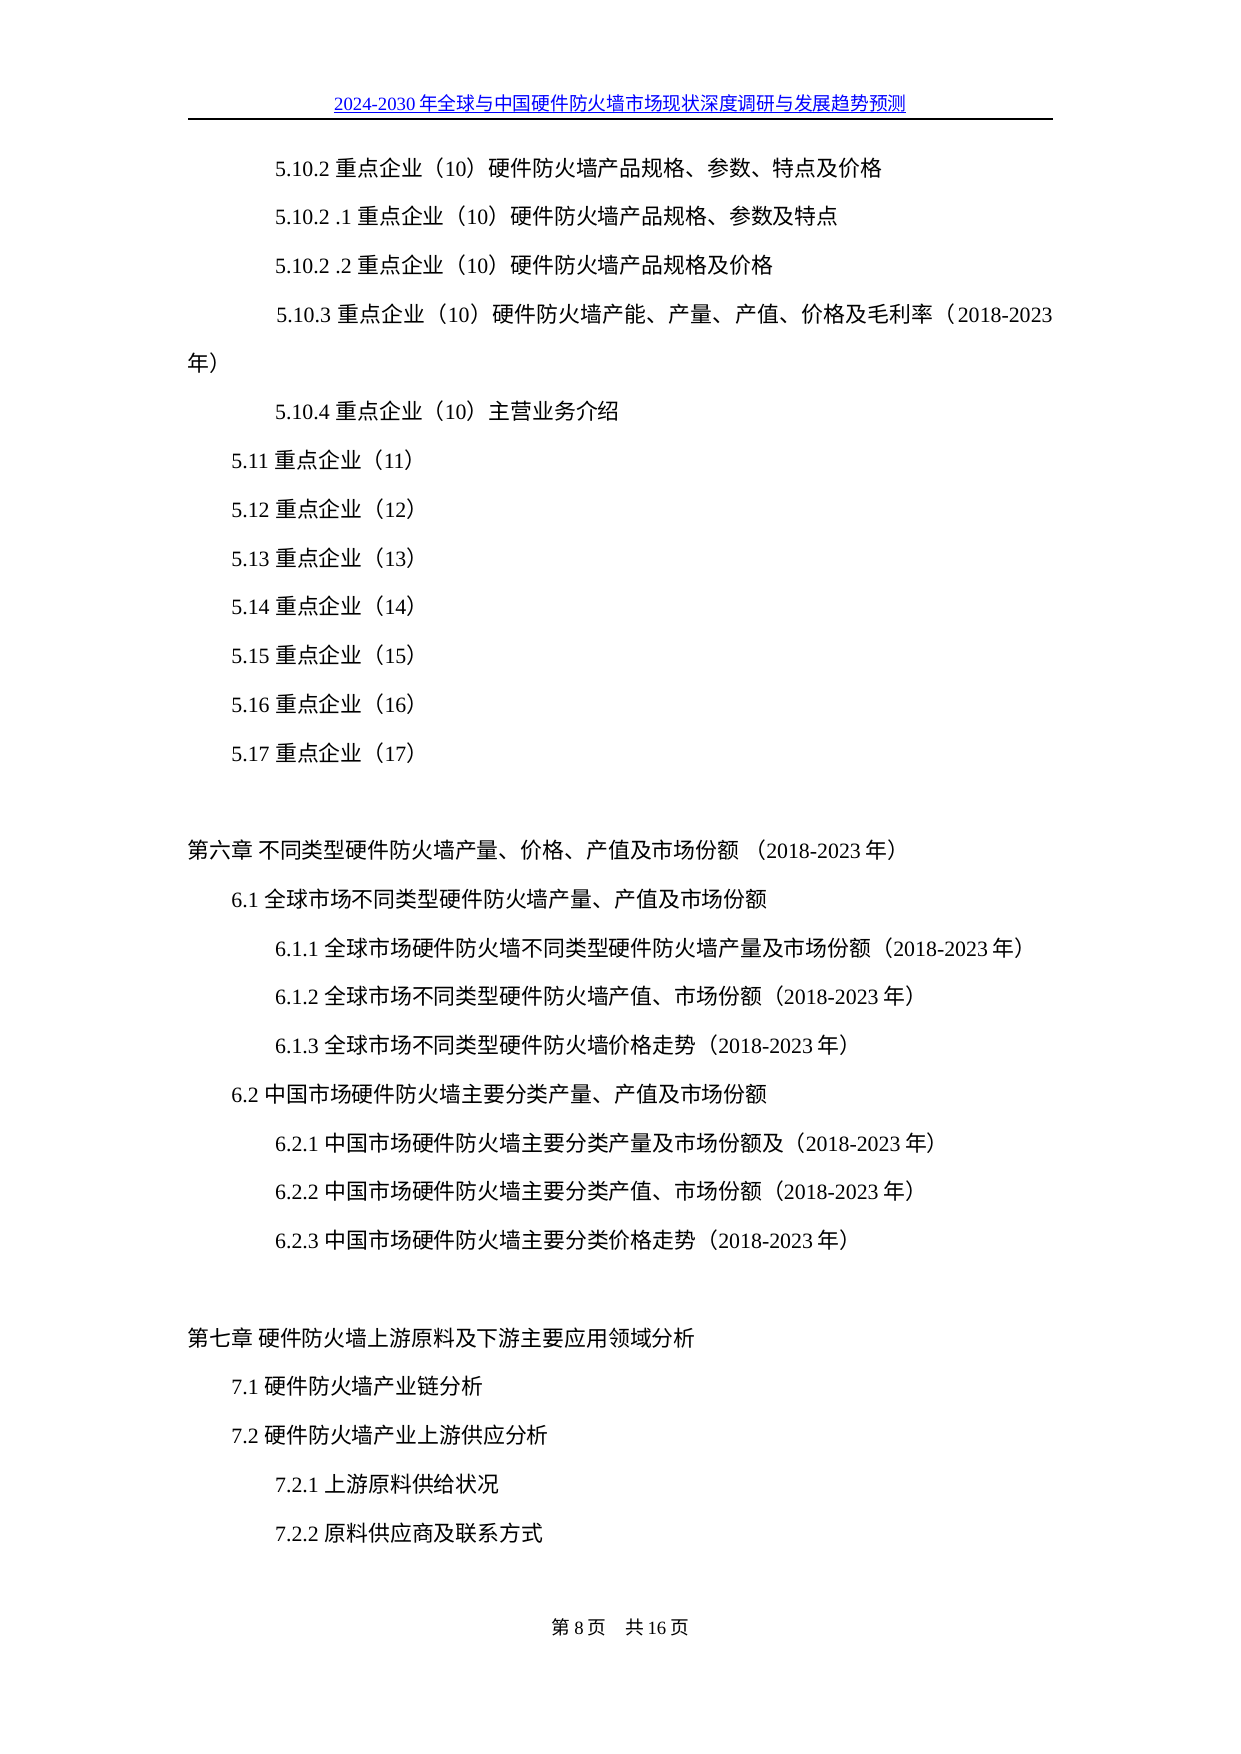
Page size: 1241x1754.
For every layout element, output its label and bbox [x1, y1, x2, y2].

text [187, 150, 1053, 1548]
